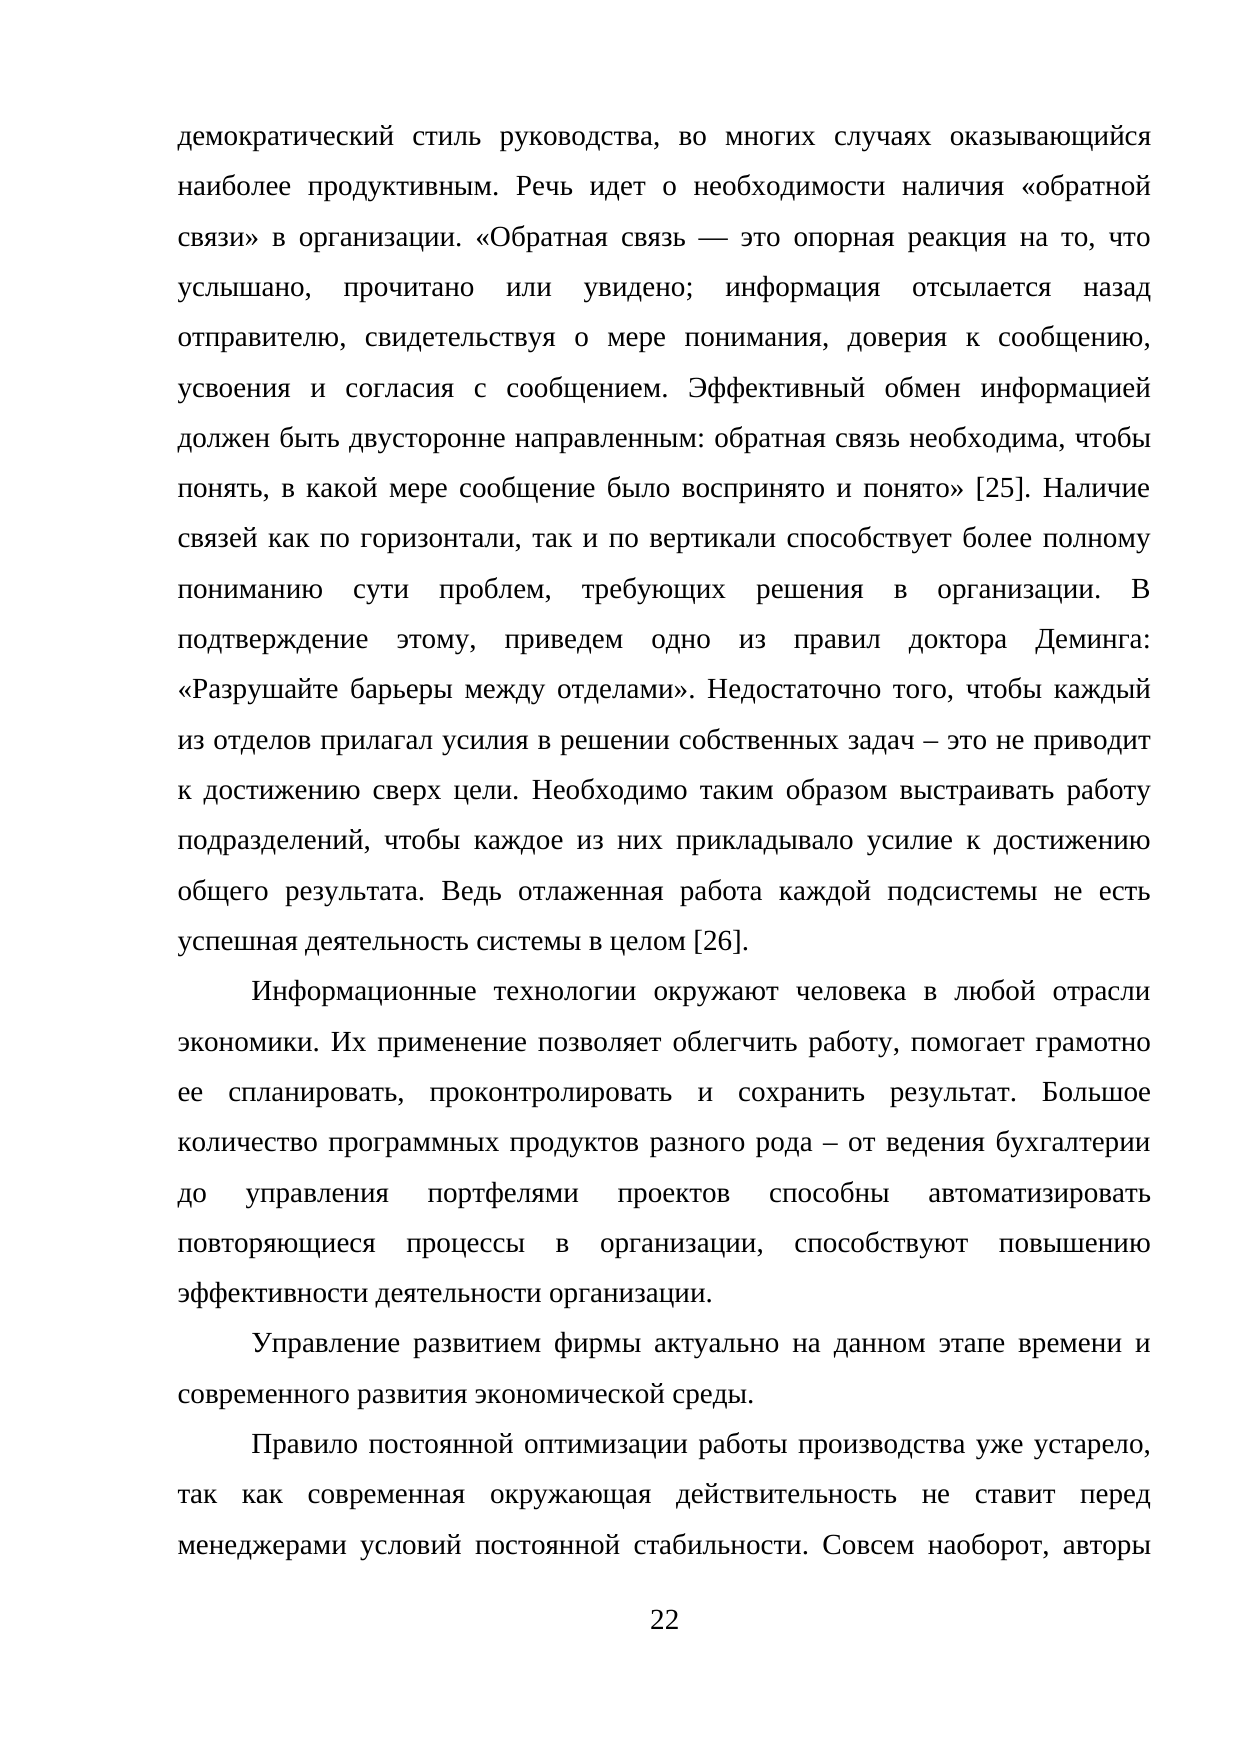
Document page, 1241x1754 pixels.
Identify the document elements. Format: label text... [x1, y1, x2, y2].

text Управление развитием фирмы актуально на данном этапе времени и современного развития экономической среды. [177, 1326, 1152, 1409]
text Информационные технологии окружают человека в любой отрасли экономики. Их применение позволяет облегчить работу, помогает грамотно ее спланировать, проконтролировать и сохранить результат. Большое количество программных продуктов разного рода – от ведения бухгалтерии до управления портфелями проектов способны автоматизировать повторяющиеся процессы в организации, способствуют повышению эффективности деятельности организации. [177, 973, 1152, 1309]
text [177, 118, 1152, 957]
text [177, 1426, 1152, 1560]
